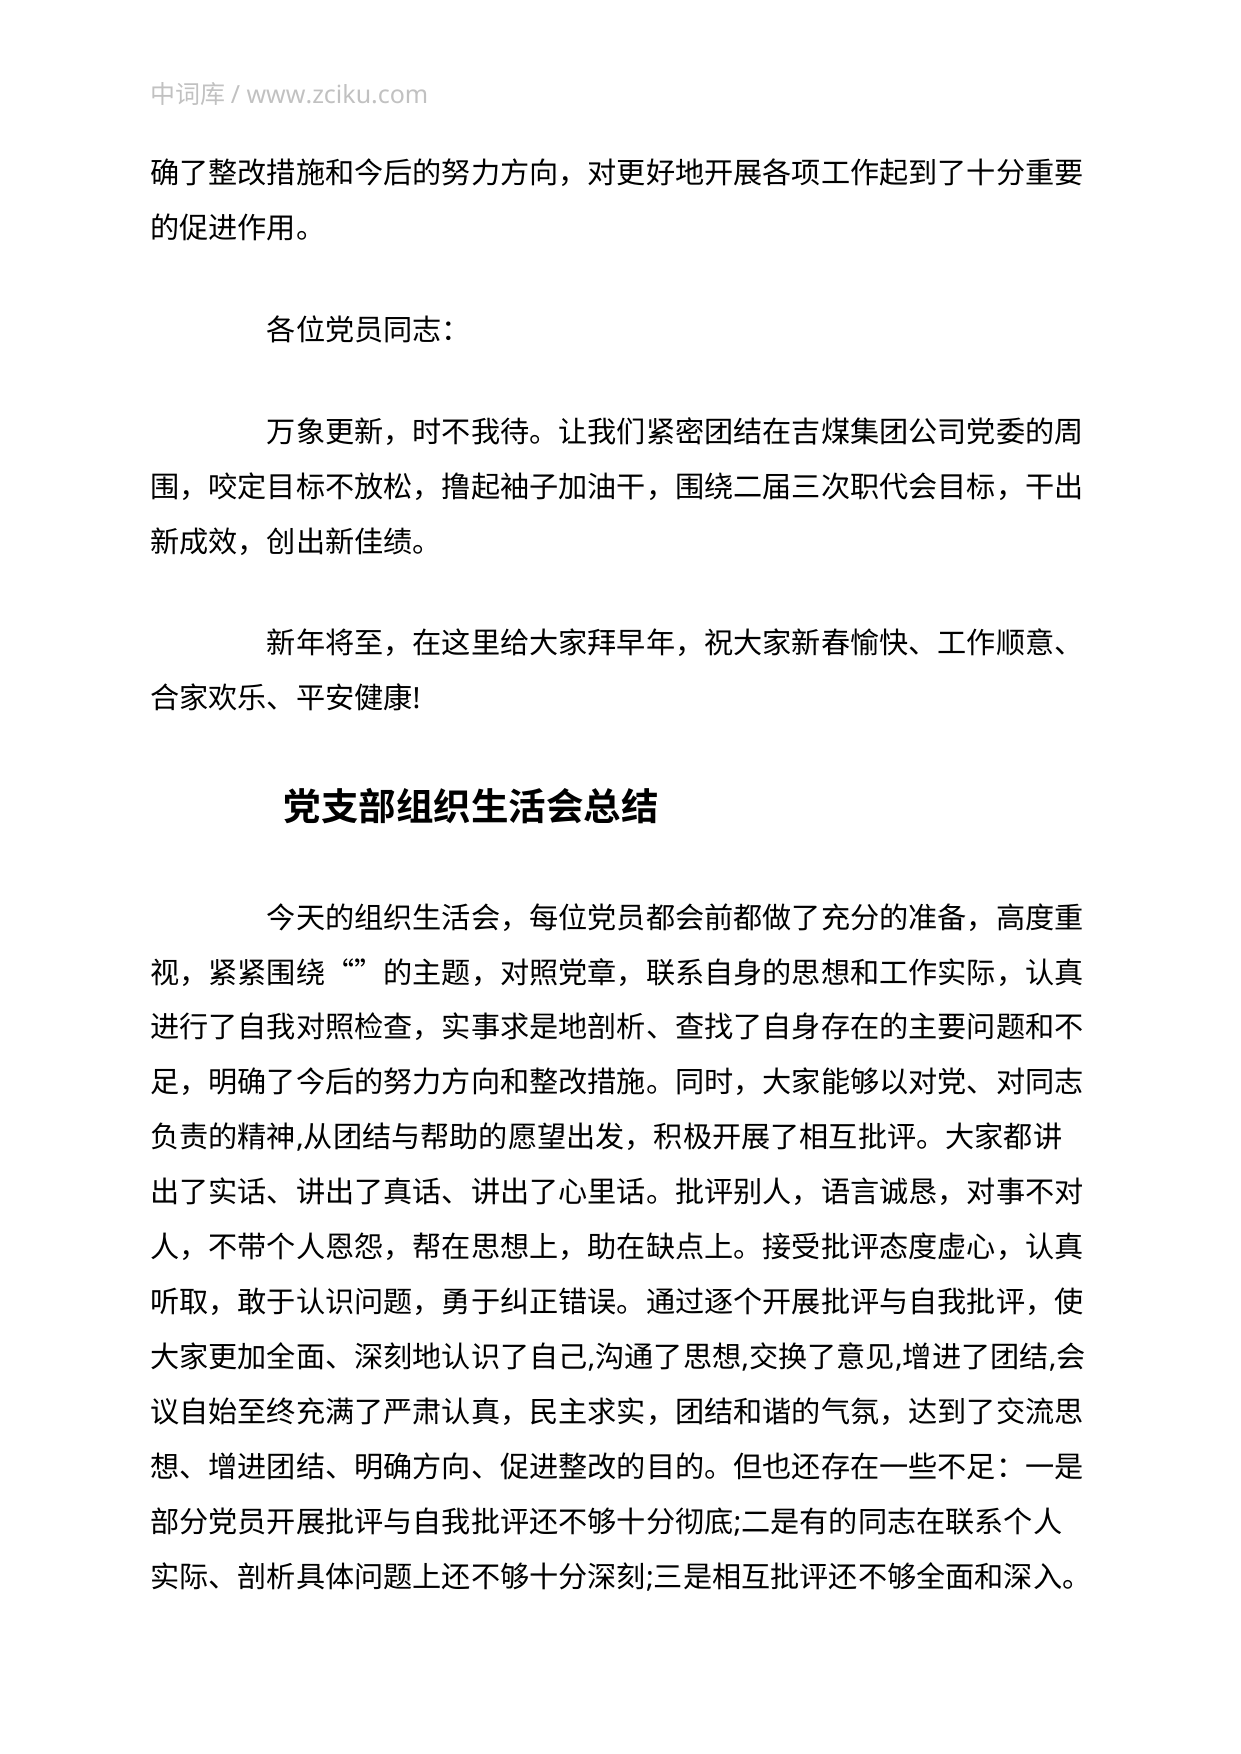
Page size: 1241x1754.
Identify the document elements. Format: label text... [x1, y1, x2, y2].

text 党支部组织生活会总结 [150, 777, 1090, 831]
text 今天的组织生活会，每位党员都会前都做了充分的准备，高度重视，紧紧围绕“”的主题，对照党章，联系自身的思想和工作实际，认真进行了自我对照检查，实事求是地剖析、查找了自身存在的主要问题和不足，明确了今后的努力方向和整改措施。同时，大家能够以对党、对同志负责的精神,从团结与帮助的愿望出发，积极开展了相互批评。大家都讲出了实话、讲出了真话、讲出了心里话。批评别人，语言诚恳，对事不对人，不带个人恩怨，帮在思想上，助在缺点上。接受批评态度虚心，认真听取，敢于认识问题，勇于纠正错误。通过逐个开展批评与自我批评，使大家更加全面、深刻地认识了自己,沟通了思想,交换了意见,增进了团结,会议自始至终充满了严肃认真，民主求实，团结和谐的气氛，达到了交流思想、增进团结、明确方向、促进整改的目的。但也还存在一些不足：一是部分党员开展批评与自我批评还不够十分彻底;二是有的同志在联系个人实际、剖析具体问题上还不够十分深刻;三是相互批评还不够全面和深入。 [150, 894, 1090, 1596]
text 万象更新，时不我待。让我们紧密团结在吉煤集团公司党委的周围，咬定目标不放松，撸起袖子加油干，围绕二届三次职代会目标，干出新成效，创出新佳绩。 [150, 408, 1090, 561]
text 各位党员同志： [150, 307, 1090, 349]
text 新年将至，在这里给大家拜早年，祝大家新春愉快、工作顺意、合家欢乐、平安健康! [150, 620, 1090, 717]
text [150, 150, 1090, 247]
